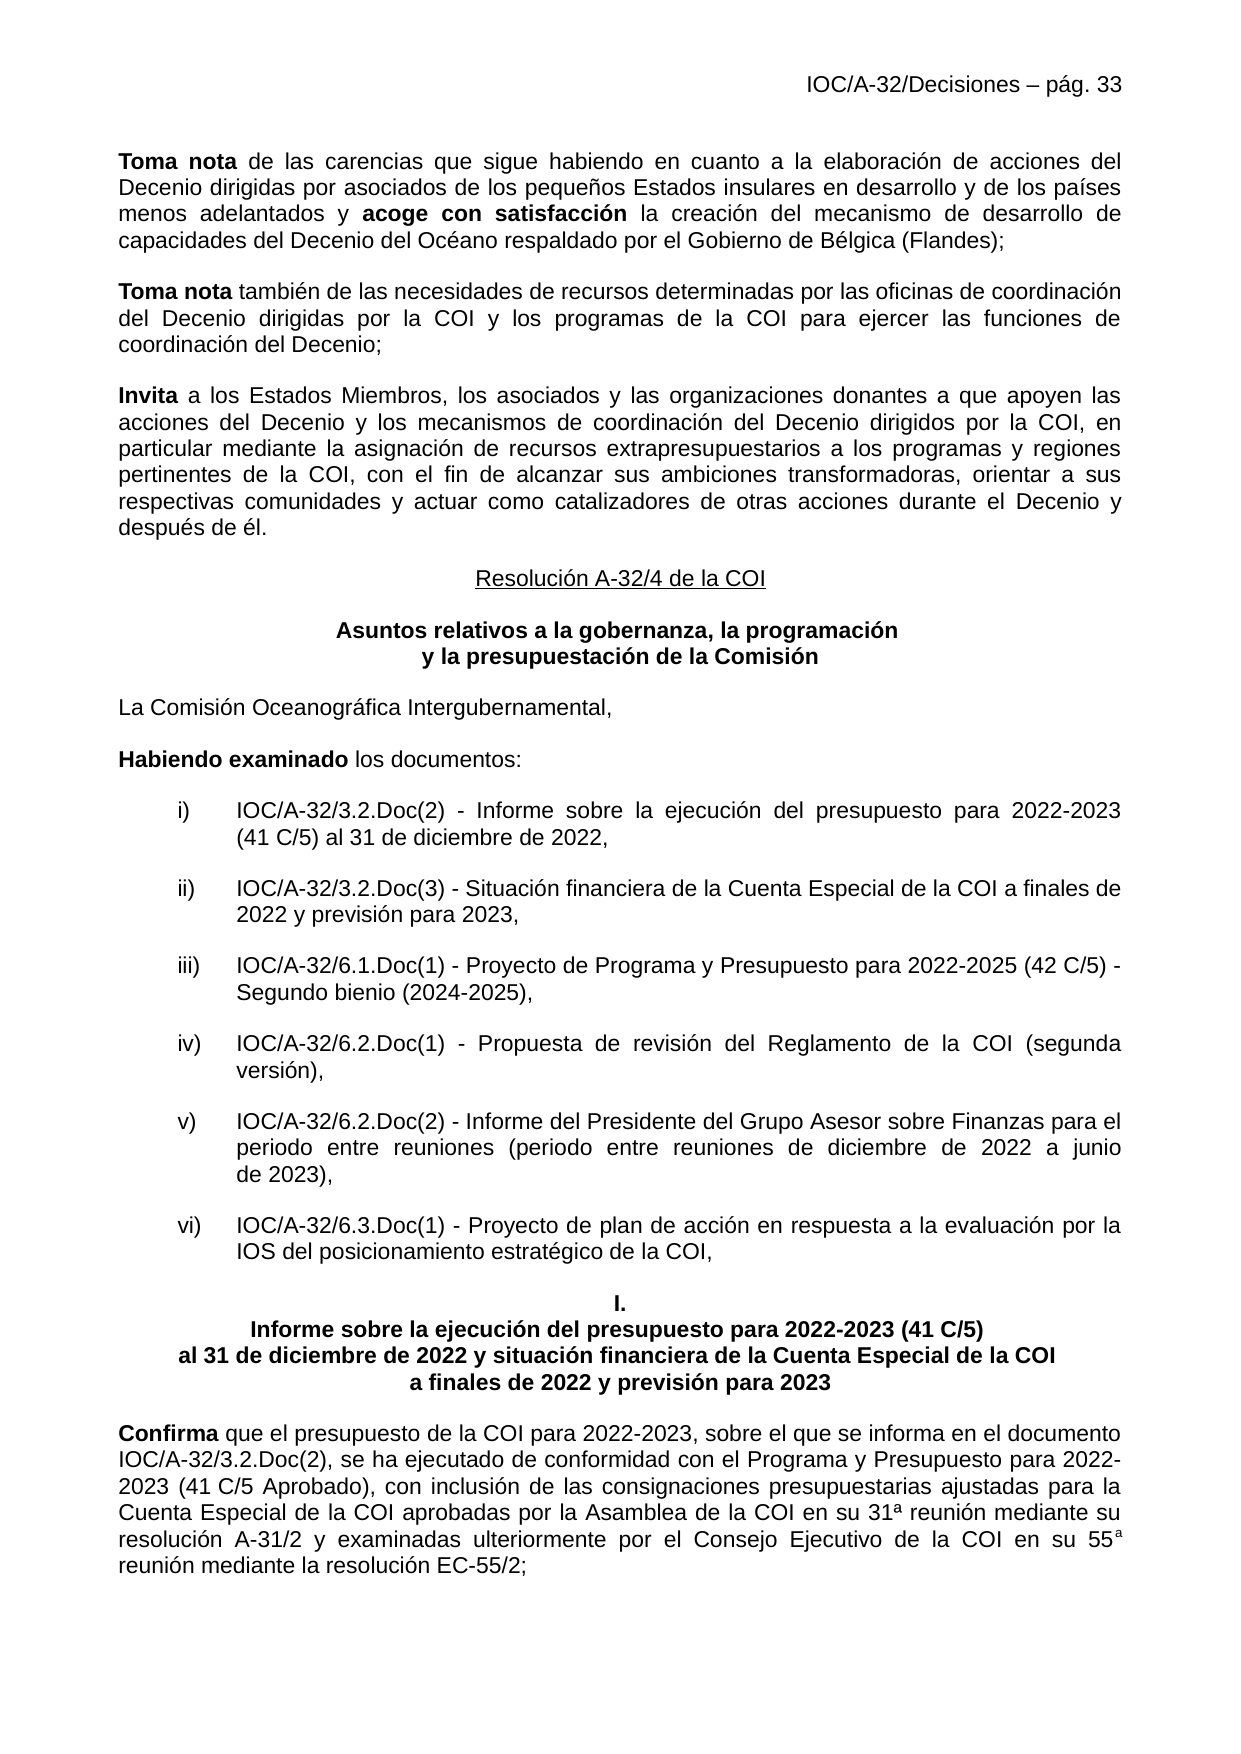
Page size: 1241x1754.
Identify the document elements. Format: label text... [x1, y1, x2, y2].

text Invita a los Estados Miembros, los asociados y las organizaciones donantes a que apoyen las acciones del Decenio y los mecanismos de coordinación del Decenio dirigidos por la COI, en particular mediante la asignación de recursos extrapresupuestarios a los programas y regiones pertinentes de la COI, con el fin de alcanzar sus ambiciones transformadoras, orientar a sus respectivas comunidades y actuar como catalizadores de otras acciones durante el Decenio y después de él. [118, 382, 1122, 540]
subtitle Resolución A-32/4 de la COI [118, 565, 1123, 592]
text iv) IOC/A-32/6.2.Doc(1) - Propuesta de revisión del Reglamento de la COI (segunda versión), [177, 1030, 1122, 1083]
text iii) IOC/A-32/6.1.Doc(1) - Proyecto de Programa y Presupuesto para 2022-2025 (42 C/5) - Segundo bienio (2024-2025), [177, 952, 1122, 1005]
text La Comisión Oceanográfica Intergubernamental, [118, 694, 1122, 721]
text Asuntos relativos a la gobernanza, la programación y la presupuestación de la Comisión [118, 617, 1122, 669]
text Toma nota también de las necesidades de recursos determinadas por las oficinas de coordinación del Decenio dirigidas por la COI y los programas de la COI para ejercer las funciones de coordinación del Decenio; [118, 278, 1122, 357]
text Confirma que el presupuesto de la COI para 2022-2023, sobre el que se informa en el documento IOC/A-32/3.2.Doc(2), se ha ejecutado de conformidad con el Programa y Presupuesto para 2022-2023 (41 C/5 Aprobado), con inclusión de las consignaciones presupuestarias ajustadas para la Cuenta Especial de la COI aprobadas por la Asamblea de la COI en su 31ª reunión mediante su resolución A-31/2 y examinadas ulteriormente por el Consejo Ejecutivo de la COI en su 55a reunión mediante la resolución EC-55/2; [118, 1420, 1122, 1578]
text Habiendo examinado los documentos: [118, 746, 1122, 772]
text I. Informe sobre la ejecución del presupuesto para 2022-2023 (41 C/5) al 31 de diciembre de 2022 y situación financiera de la Cuenta Especial de la COI a finales de 2022 y previsión para 2023 [118, 1290, 1122, 1395]
text ii) IOC/A-32/3.2.Doc(3) - Situación financiera de la Cuenta Especial de la COI a finales de 2022 y previsión para 2023, [177, 875, 1122, 927]
text Toma nota de las carencias que sigue habiendo en cuanto a la elaboración de acciones del Decenio dirigidas por asociados de los pequeños Estados insulares en desarrollo y de los países menos adelantados y acoge con satisfacción la creación del mecanismo de desarrollo de capacidades del Decenio del Océano respaldado por el Gobierno de Bélgica (Flandes); [118, 148, 1122, 253]
text v) IOC/A-32/6.2.Doc(2) - Informe del Presidente del Grupo Asesor sobre Finanzas para el periodo entre reuniones (periodo entre reuniones de diciembre de 2022 a junio de 2023), [177, 1108, 1122, 1187]
text vi) IOC/A-32/6.3.Doc(1) - Proyecto de plan de acción en respuesta a la evaluación por la IOS del posicionamiento estratégico de la COI, [177, 1212, 1122, 1265]
text i) IOC/A-32/3.2.Doc(2) - Informe sobre la ejecución del presupuesto para 2022-2023 (41 C/5) al 31 de diciembre de 2022, [177, 797, 1122, 850]
